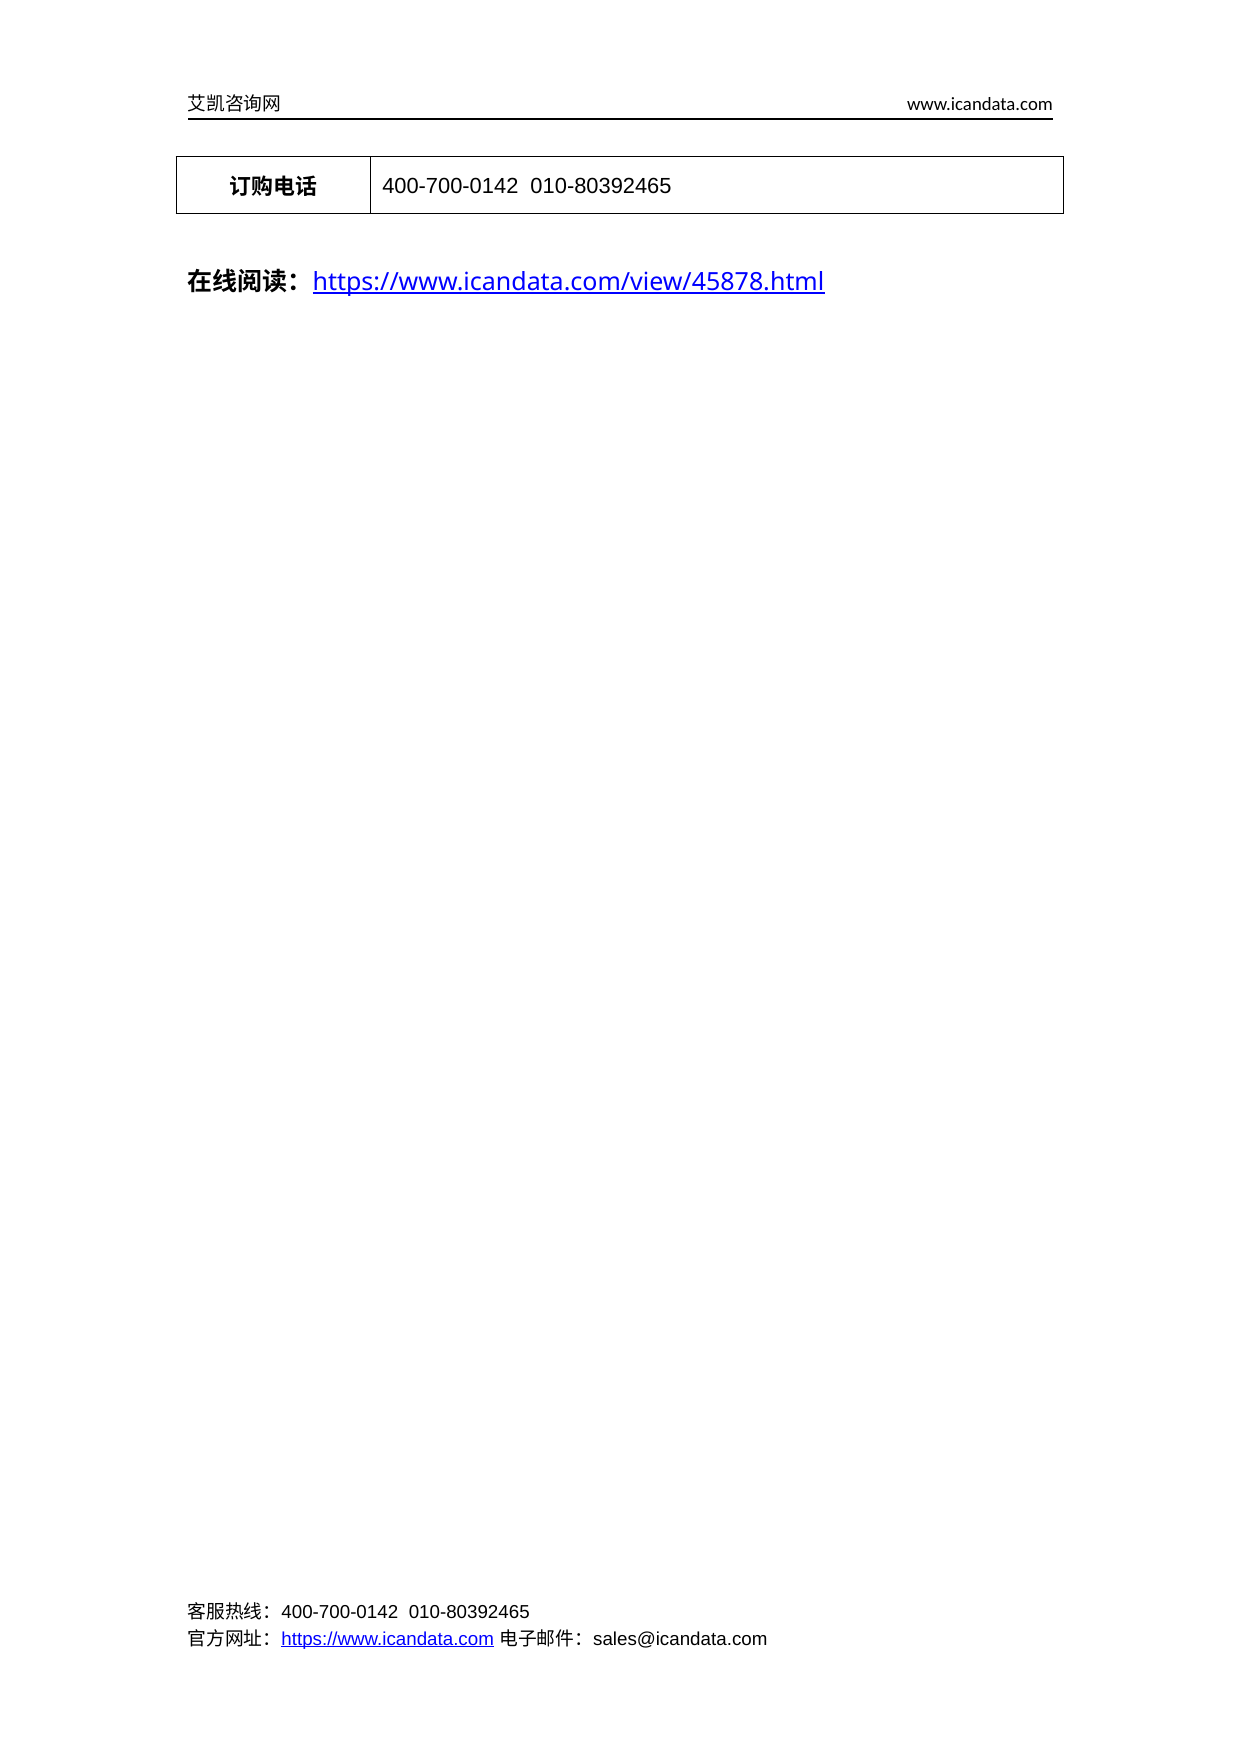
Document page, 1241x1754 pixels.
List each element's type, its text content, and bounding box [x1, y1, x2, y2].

table_cell 订购电话 [177, 157, 370, 213]
text 在线阅读：https://www.icandata.com/view/45878.html [187, 247, 1053, 312]
table_cell 400-700-0142 010-80392465 [371, 157, 1063, 213]
